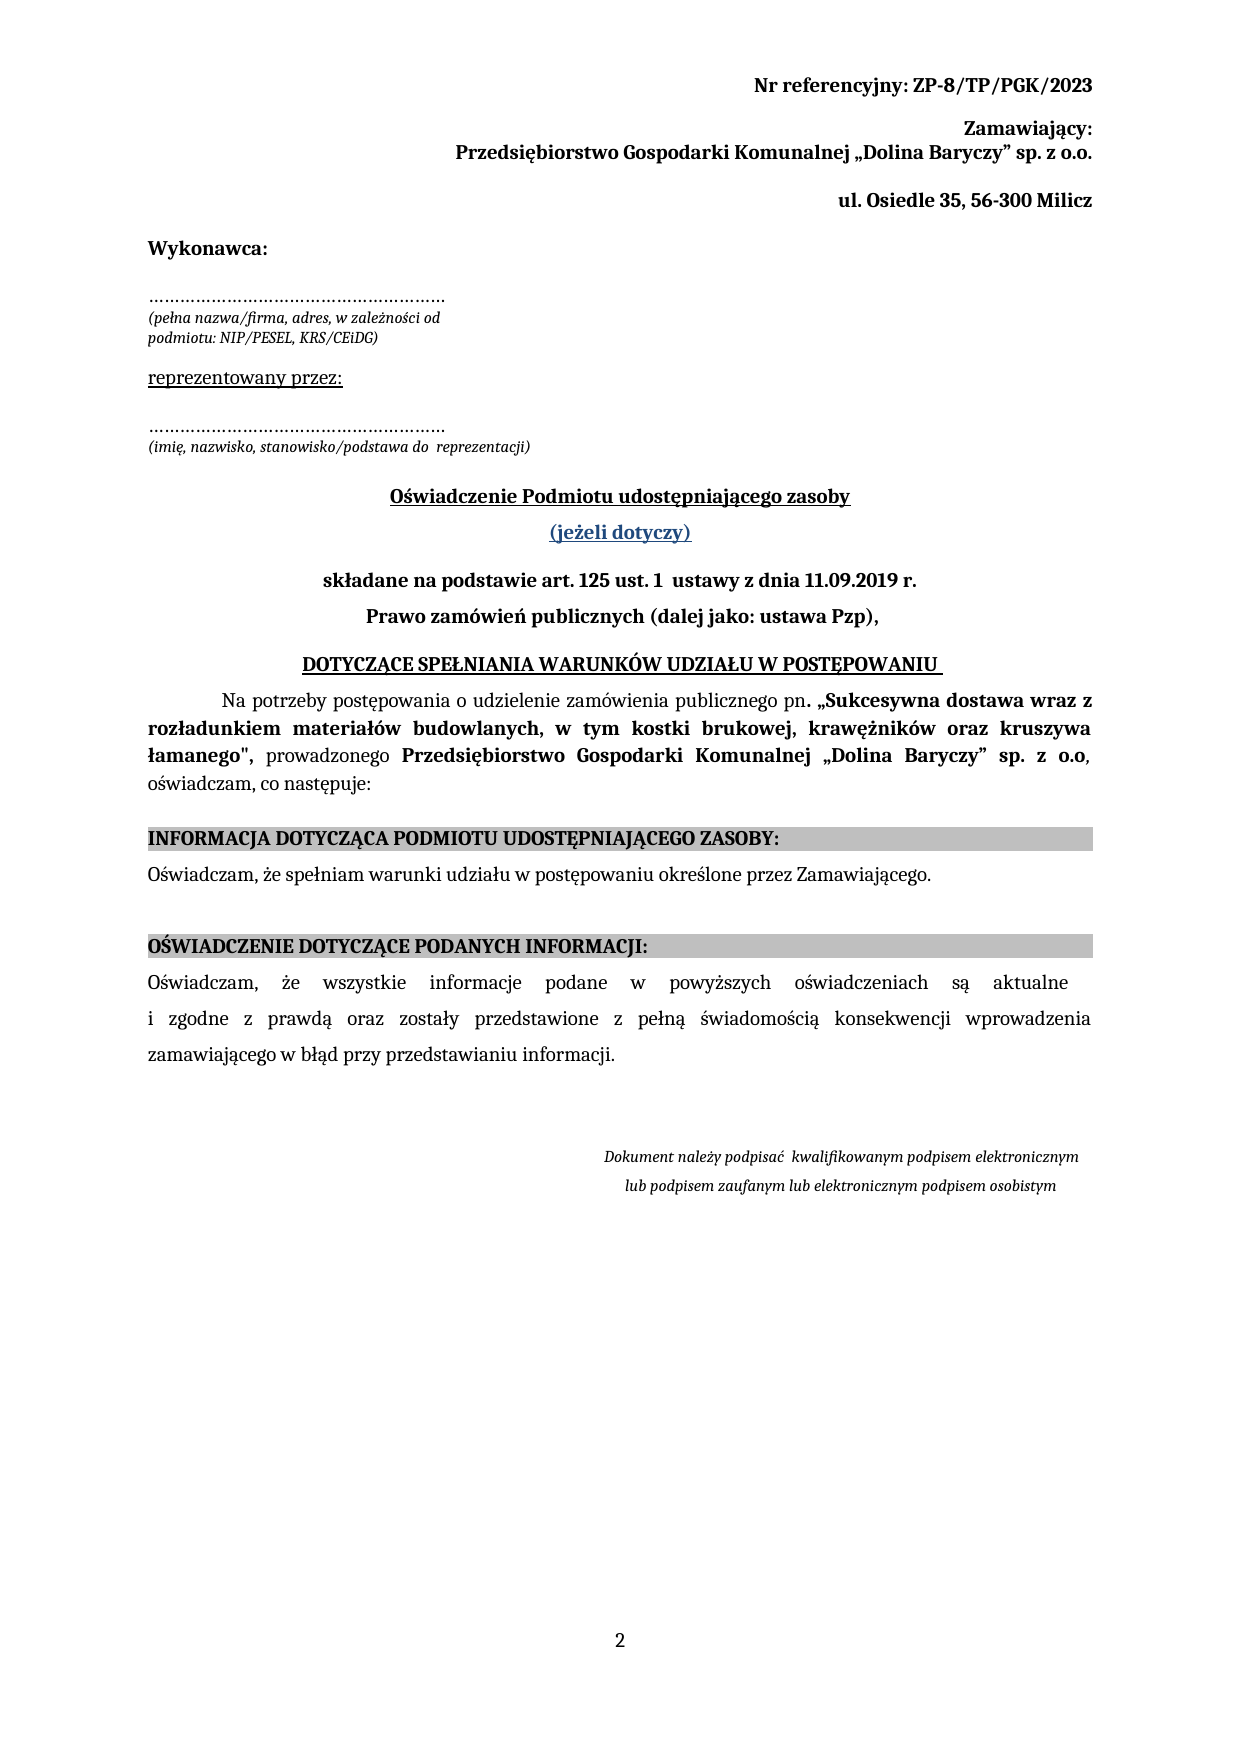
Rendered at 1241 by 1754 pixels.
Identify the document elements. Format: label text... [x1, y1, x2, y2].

text składane na podstawie art. 125 ust. 1 ustawy z dnia 11.09.2019 r. [148, 569, 1093, 593]
text Na potrzeby postępowania o udzielenie zamówienia publicznego pn. „Sukcesywna dostawa wraz z rozładunkiem materiałów budowlanych, w tym kostki brukowej, krawężników oraz kruszywa łamanego", prowadzonego Przedsiębiorstwo Gospodarki Komunalnej „Dolina Baryczy” sp. z o.o, oświadczam, co następuje: [148, 689, 1093, 796]
text Wykonawca: [148, 236, 1093, 260]
text Oświadczam, że wszystkie informacje podane w powyższych oświadczeniach są aktualne i zgodne z prawdą oraz zostały przedstawione z pełną świadomością konsekwencji wprowadzenia zamawiającego w błąd przy przedstawianiu informacji. [148, 970, 1093, 1066]
text (pełna nazwa/firma, adres, w zależności od podmiotu: NIP/PESEL, KRS/CEiDG) [148, 308, 472, 348]
text Przedsiębiorstwo Gospodarki Komunalnej „Dolina Baryczy” sp. z o.o. [148, 140, 1093, 164]
text reprezentowany przez: [148, 366, 1093, 390]
text ………………………………………………… [148, 414, 472, 438]
text ………………………………………………… [148, 284, 472, 308]
text DOTYCZĄCE SPEŁNIANIA WARUNKÓW UDZIAŁU W POSTĘPOWANIU [148, 653, 1093, 677]
text Prawo zamówień publicznych (dalej jako: ustawa Pzp), [148, 605, 1093, 629]
text Dokument należy podpisać kwalifikowanym podpisem elektronicznym lub podpisem zaufanym lub elektronicznym podpisem osobistym [591, 1147, 1093, 1195]
text (jeżeli dotyczy) [148, 520, 1093, 544]
text OŚWIADCZENIE DOTYCZĄCE PODANYCH INFORMACJI: [148, 934, 1093, 958]
text INFORMACJA DOTYCZĄCA PODMIOTU UDOSTĘPNIAJĄCEGO ZASOBY: [148, 827, 1093, 851]
text Oświadczenie Podmiotu udostępniającego zasoby [148, 484, 1093, 508]
text (imię, nazwisko, stanowisko/podstawa do reprezentacji) [148, 438, 650, 457]
text ul. Osiedle 35, 56-300 Milicz [148, 188, 1093, 212]
text Zamawiający: [590, 116, 1093, 140]
text Oświadczam, że spełniam warunki udziału w postępowaniu określone przez Zamawiającego. [148, 862, 1093, 886]
